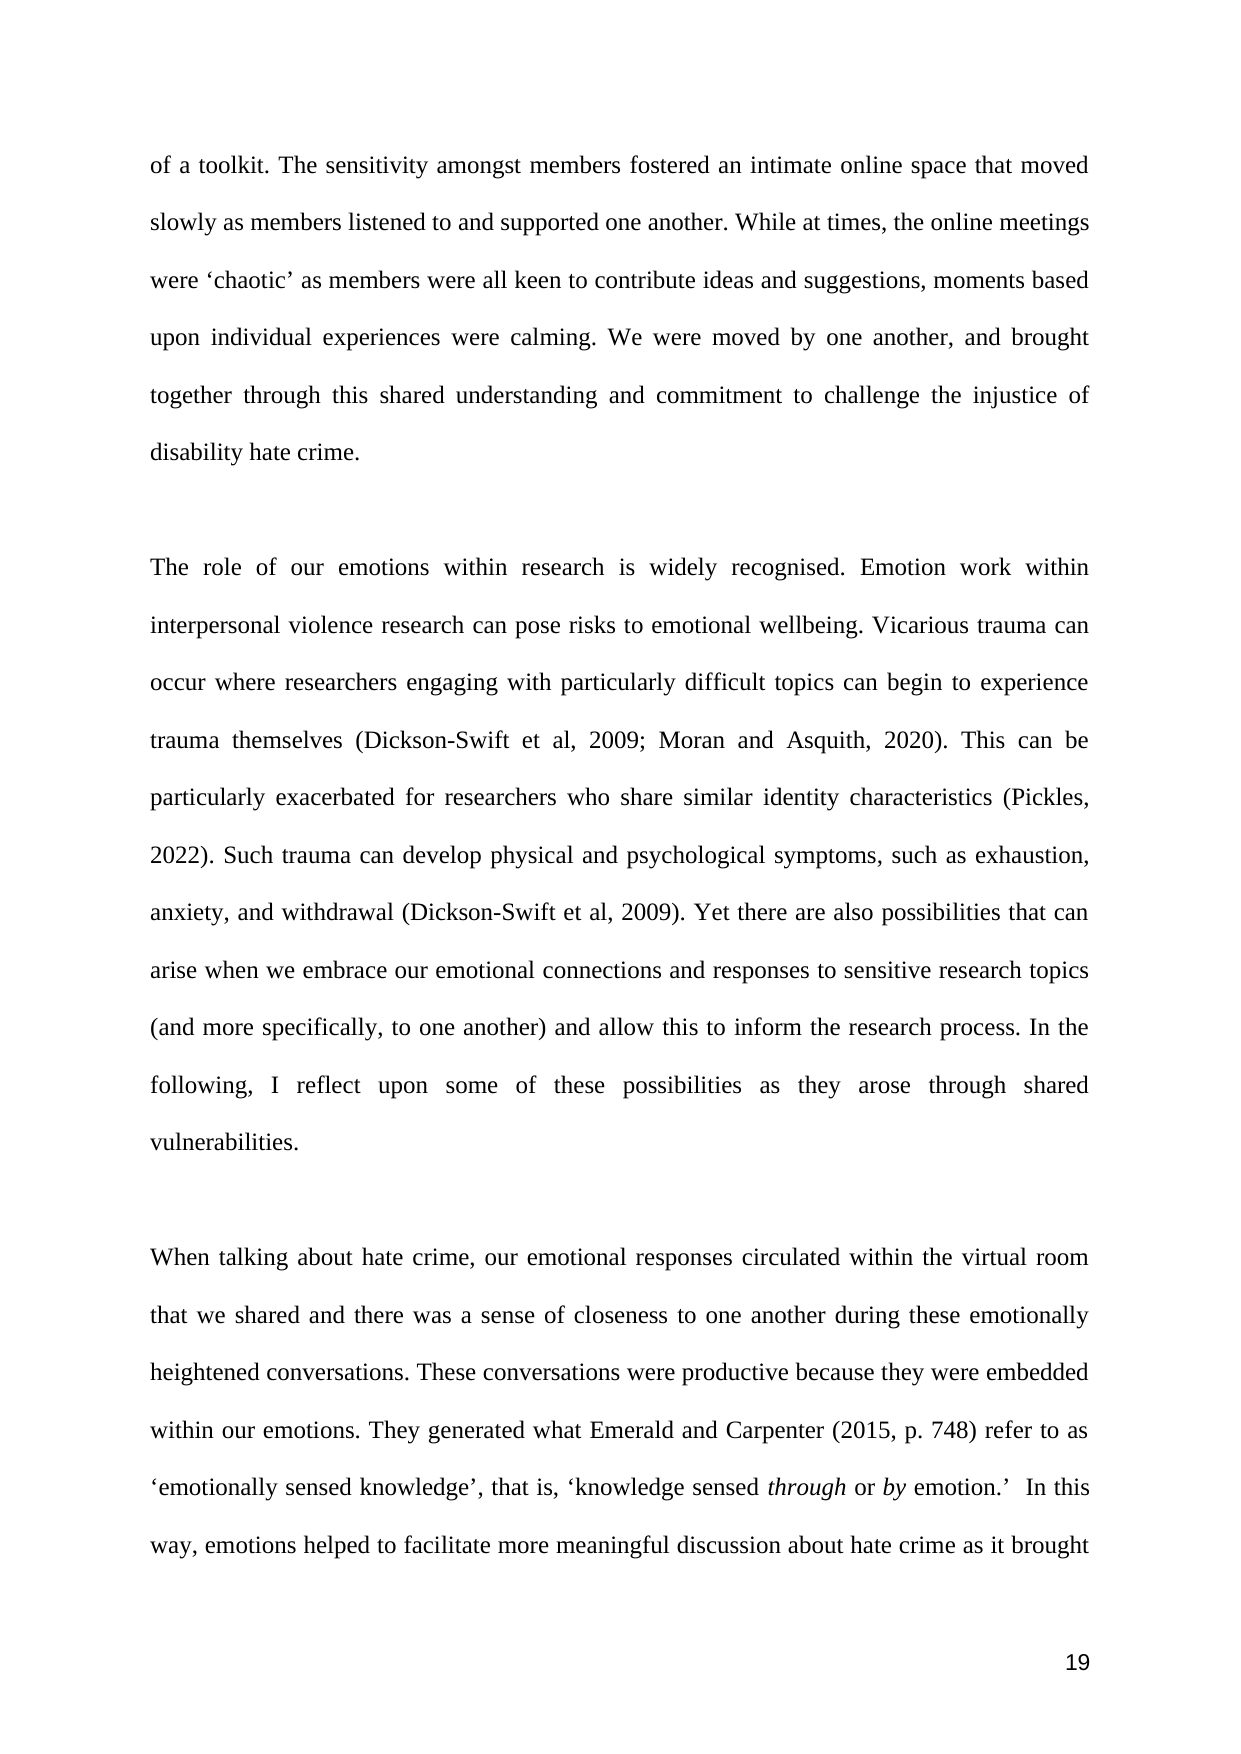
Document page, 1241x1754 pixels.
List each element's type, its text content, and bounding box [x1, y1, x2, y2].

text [150, 1242, 1090, 1559]
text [150, 150, 1090, 466]
text The role of our emotions within research is widely recognised. Emotion work within interpersonal violence research can pose risks to emotional wellbeing. Vicarious trauma can occur where researchers engaging with particularly difficult topics can begin to experience trauma themselves (Dickson-Swift et al, 2009; Moran and Asquith, 2020). This can be particularly exacerbated for researchers who share similar identity characteristics (Pickles, 2022). Such trauma can develop physical and psychological symptoms, such as exhaustion, anxiety, and withdrawal (Dickson-Swift et al, 2009). Yet there are also possibilities that can arise when we embrace our emotional connections and responses to sensitive research topics (and more specifically, to one another) and allow this to inform the research process. In the following, I reflect upon some of these possibilities as they arose through shared vulnerabilities. [150, 552, 1090, 1156]
